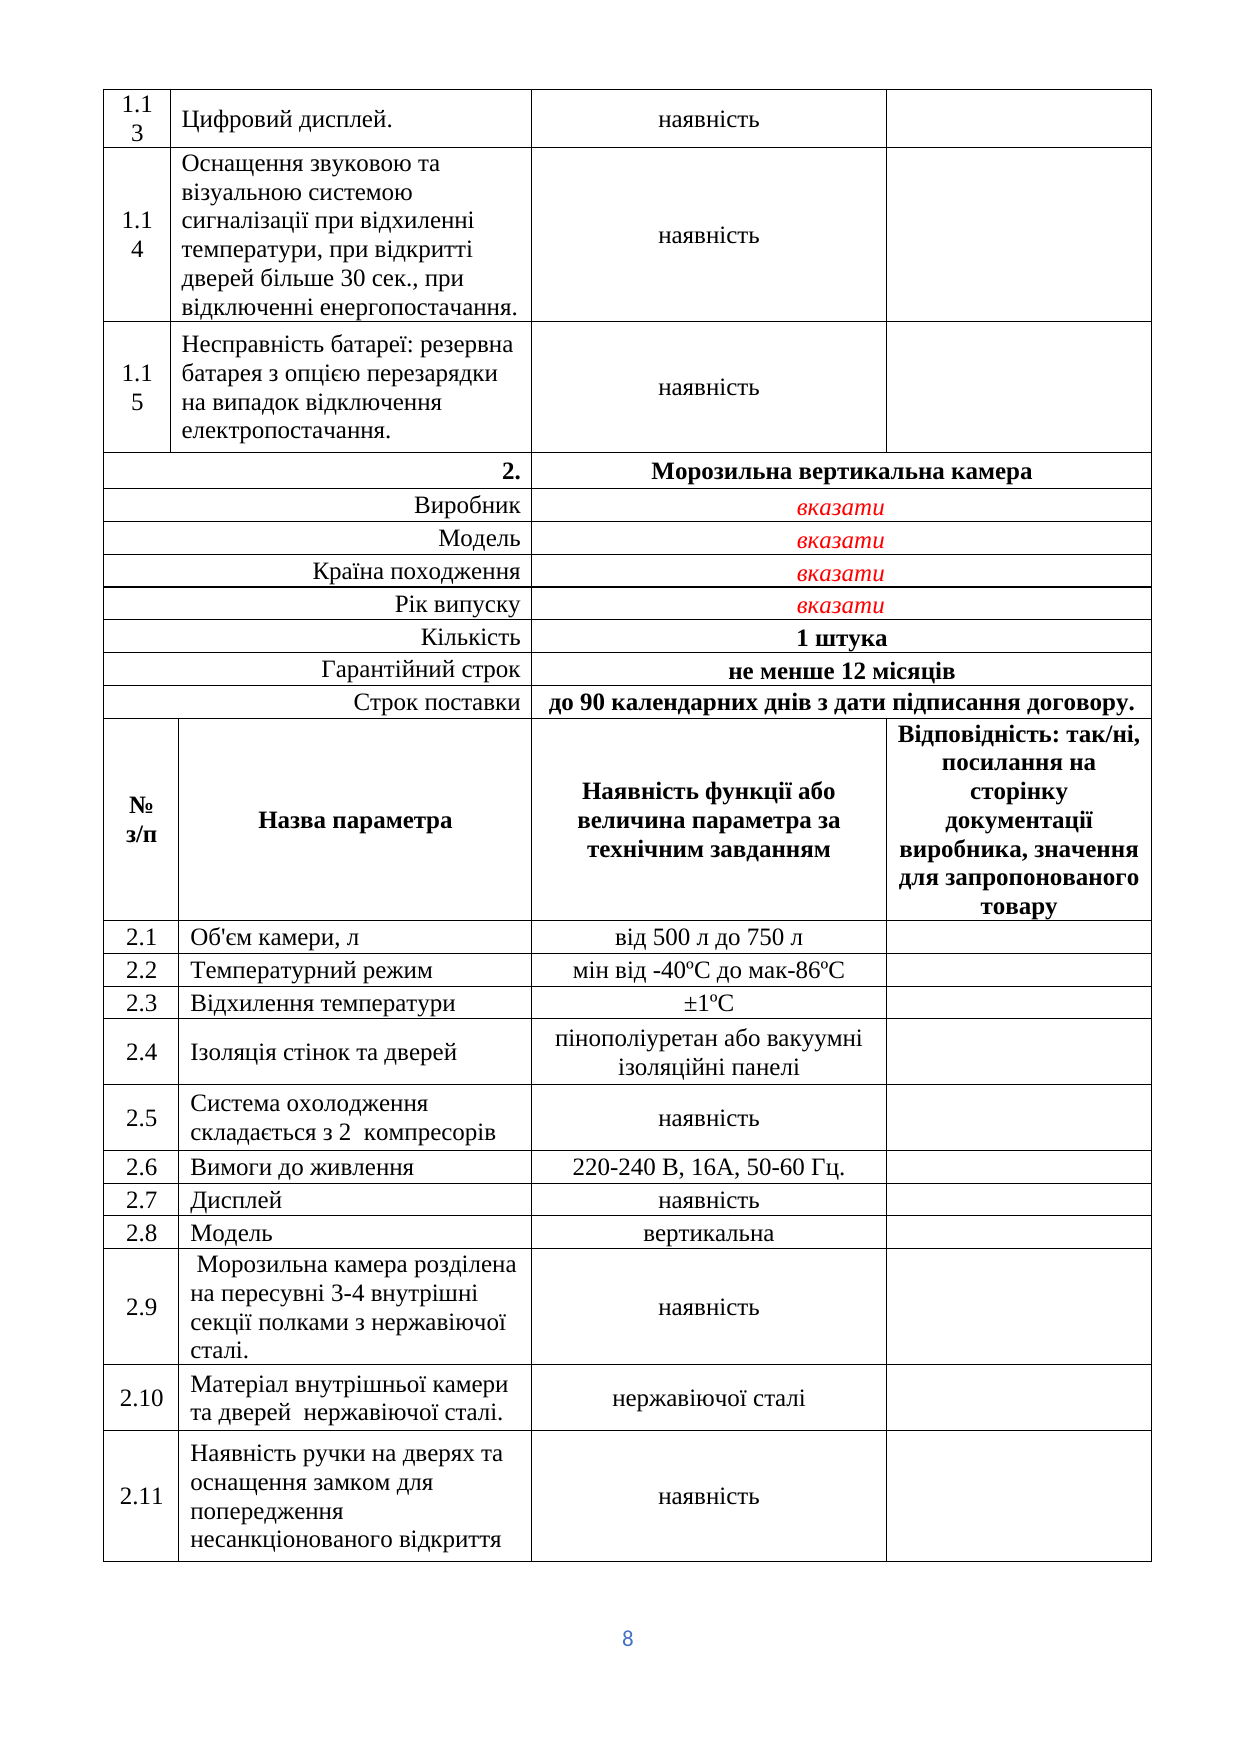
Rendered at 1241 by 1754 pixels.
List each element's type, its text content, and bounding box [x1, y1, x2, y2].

table_cell вказати [532, 588, 1151, 619]
table_cell Цифровий дисплей. [171, 90, 531, 147]
table_cell Температурний режим [179, 954, 531, 986]
table_cell Країна походження [104, 555, 531, 586]
table_cell [887, 1151, 1151, 1182]
table_cell Морозильна вертикальна камера [532, 453, 1151, 488]
table_cell [887, 1019, 1151, 1084]
table_cell наявність [532, 1184, 886, 1215]
table_cell [887, 322, 1151, 452]
table_cell Гарантійний строк [104, 653, 531, 685]
table_cell Несправність батареї: резервна батарея з опцією перезарядки на випадок відключення електропостачання. [171, 322, 531, 452]
table_cell Матеріал внутрішньої камери та дверей нержавіючої сталі. [179, 1365, 531, 1430]
table_cell вказати [532, 489, 1151, 521]
table_cell Відповідність: так/ні, посилання на сторінку документації виробника, значення для запропонованого товару [887, 719, 1151, 920]
table_cell [887, 1216, 1151, 1248]
table_cell Строк поставки [104, 686, 531, 718]
table_cell [887, 1365, 1151, 1430]
table_cell 2.6 [104, 1151, 178, 1182]
table_cell Наявність функції або величина параметра за технічним завданням [532, 719, 886, 920]
table_cell [887, 1431, 1151, 1561]
table_cell Модель [104, 522, 531, 553]
table_cell вертикальна [532, 1216, 886, 1248]
table_cell 2.11 [104, 1431, 178, 1561]
table_cell 2.4 [104, 1019, 178, 1084]
table_cell [887, 1184, 1151, 1215]
table_cell 1.15 [104, 322, 170, 452]
table_cell 1 штука [532, 620, 1151, 652]
table_cell 2.10 [104, 1365, 178, 1430]
table_cell Оснащення звуковою та візуальною системою сигналізації при відхиленні температури, при відкритті дверей більше 30 сек., при відключенні енергопостачання. [171, 148, 531, 321]
table_cell 2.2 [104, 954, 178, 986]
table_cell наявність [532, 322, 886, 452]
table_cell 220-240 В, 16А, 50-60 Гц. [532, 1151, 886, 1182]
table_cell № з/п [104, 719, 178, 920]
table_cell [887, 921, 1151, 953]
table_cell Вимоги до живлення [179, 1151, 531, 1182]
table_cell Виробник [104, 489, 531, 521]
table_cell наявність [532, 1249, 886, 1364]
table_cell [887, 1249, 1151, 1364]
table_cell 2. [104, 453, 531, 488]
table_cell 2.8 [104, 1216, 178, 1248]
table_cell 1.14 [104, 148, 170, 321]
table_cell Модель [179, 1216, 531, 1248]
table_cell Назва параметра [179, 719, 531, 920]
table_cell Наявність ручки на дверях та оснащення замком для попередження несанкціонованого відкриття [179, 1431, 531, 1561]
table_cell 2.5 [104, 1085, 178, 1149]
table_cell [887, 1085, 1151, 1149]
table_cell [887, 90, 1151, 147]
table_cell Рік випуску [104, 588, 531, 619]
table_cell Дисплей [179, 1184, 531, 1215]
table_cell наявність [532, 1431, 886, 1561]
table_cell наявність [532, 1085, 886, 1149]
table_cell нержавіючої сталі [532, 1365, 886, 1430]
table_cell не менше 12 місяців [532, 653, 1151, 685]
table_cell [887, 148, 1151, 321]
table_cell пінополіуретан або вакуумні ізоляційні панелі [532, 1019, 886, 1084]
table_cell Об'єм камери, л [179, 921, 531, 953]
table_cell Кількість [104, 620, 531, 652]
table_cell Система охолодження складається з 2 компресорів [179, 1085, 531, 1149]
table_cell вказати [532, 555, 1151, 586]
table_cell до 90 календарних днів з дати підписання договору. [532, 686, 1151, 718]
table_cell вказати [532, 522, 1151, 553]
table_cell 2.3 [104, 987, 178, 1018]
table_cell наявність [532, 90, 886, 147]
table_cell 2.9 [104, 1249, 178, 1364]
table_cell від 500 л до 750 л [532, 921, 886, 953]
table_cell Відхилення температури [179, 987, 531, 1018]
table_cell 1.13 [104, 90, 170, 147]
table_cell [887, 987, 1151, 1018]
table_cell мін від -40ºС до мак-86ºС [532, 954, 886, 986]
table_cell [887, 954, 1151, 986]
table_cell 2.1 [104, 921, 178, 953]
table_cell наявність [532, 148, 886, 321]
table_cell 2.7 [104, 1184, 178, 1215]
table_cell Ізоляція стінок та дверей [179, 1019, 531, 1084]
table_cell Морозильна камера розділена на пересувні 3-4 внутрішні секції полками з нержавіючої сталі. [179, 1249, 531, 1364]
table_cell ±1ºС [532, 987, 886, 1018]
